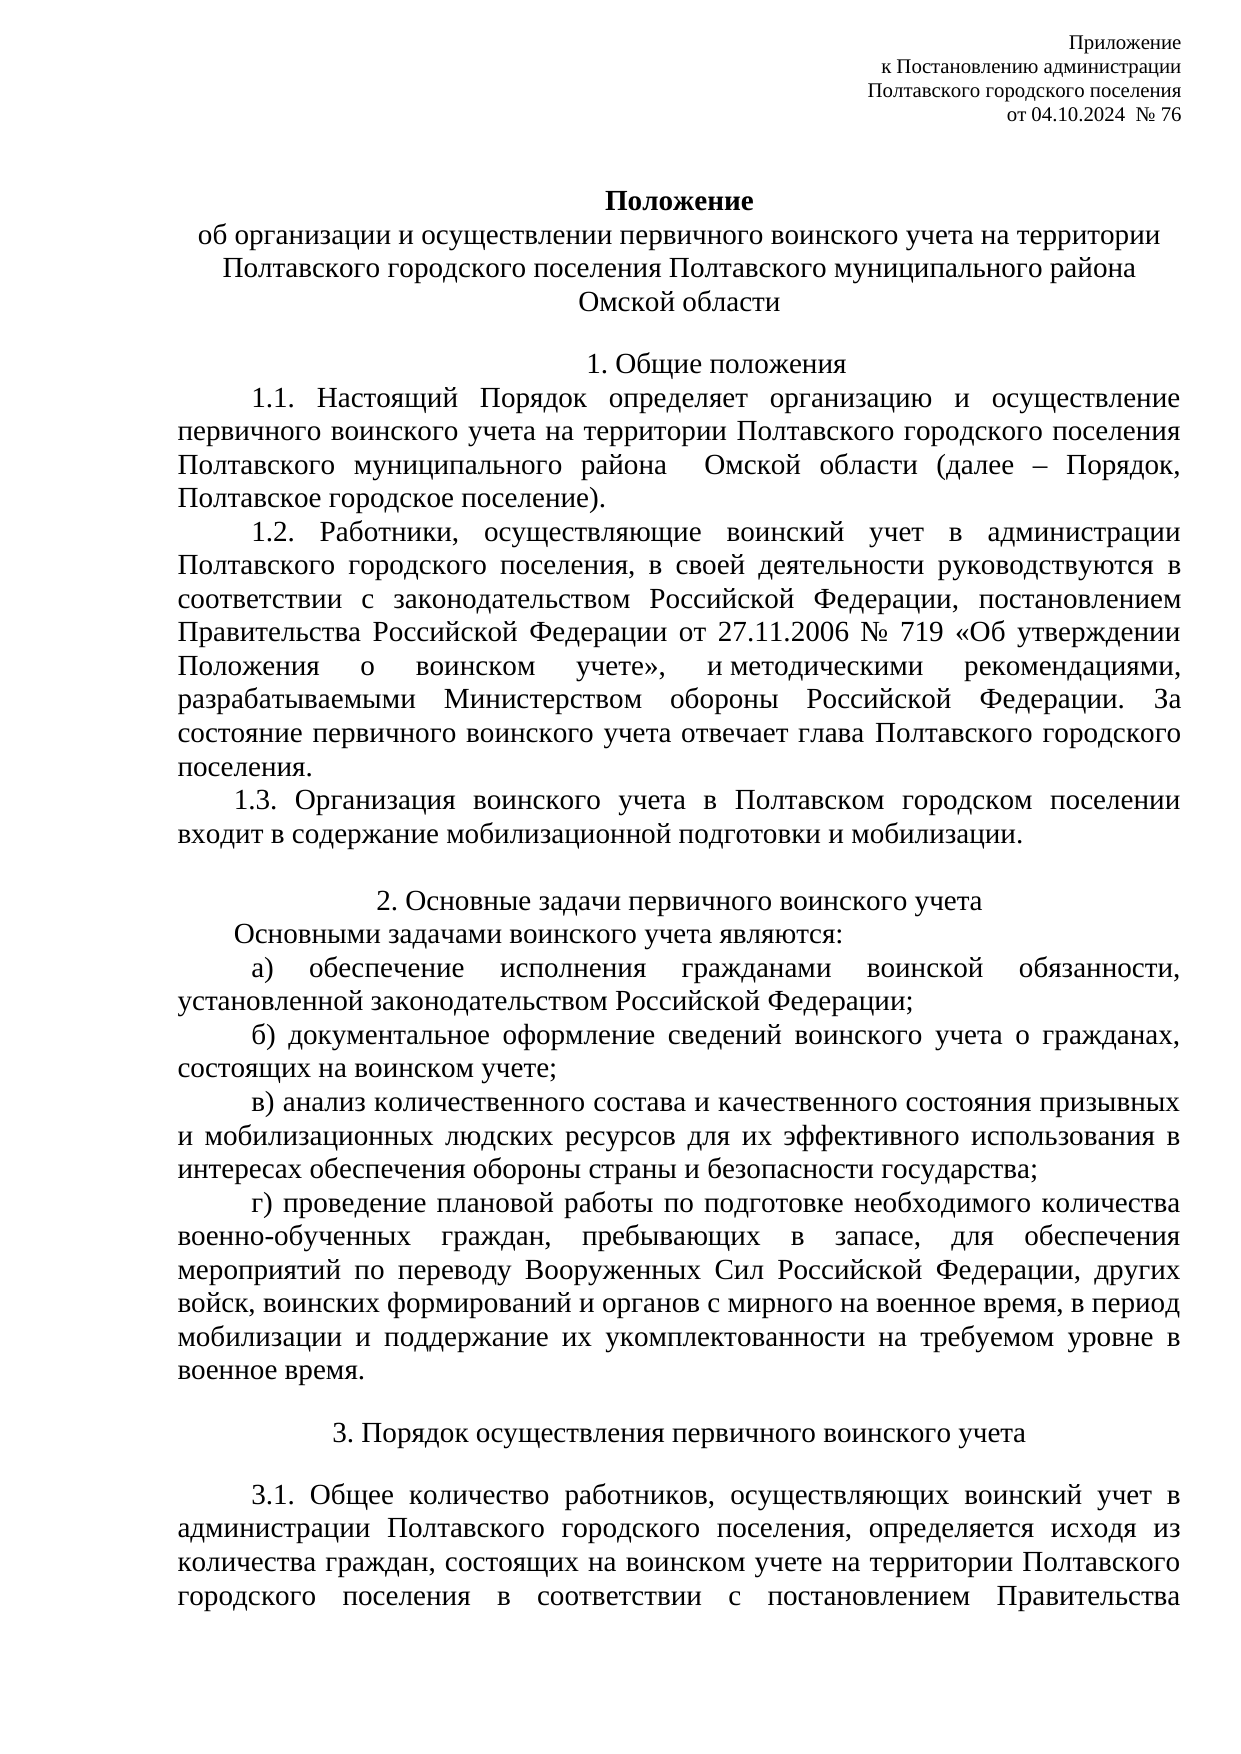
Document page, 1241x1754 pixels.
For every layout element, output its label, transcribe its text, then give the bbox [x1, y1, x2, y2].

list от 04.10.2024 № 76 [177, 102, 1181, 126]
text 1.2. Работники, осуществляющие воинский учет в администрации Полтавского городского поселения, в своей деятельности руководствуются в соответствии с законодательством Российской Федерации, постановлением Правительства Российской Федерации от 27.11.2006 № 719 «Об утверждении Положения о воинском учете», и методическими рекомендациями, разрабатываемыми Министерством обороны Российской Федерации. За состояние первичного воинского учета отвечает глава Полтавского городского поселения. [177, 715, 1181, 782]
text Основными задачами воинского учета являются: [177, 916, 1181, 950]
list к Постановлению администрации [177, 54, 1181, 78]
list Полтавского городского поселения [177, 78, 1181, 102]
text а) обеспечение исполнения гражданами воинской обязанности, установленной законодательством Российской Федерации; [177, 950, 1181, 1017]
text в) анализ количественного состава и качественного состояния призывных и мобилизационных людских ресурсов для их эффективного использования в интересах обеспечения обороны страны и безопасности государства; [177, 1084, 1181, 1185]
text б) документальное оформление сведений воинского учета о гражданах, состоящих на воинском учете; [177, 1017, 1181, 1084]
text 2. Основные задачи первичного воинского учета [177, 883, 1181, 916]
text 1. Общие положения [177, 346, 1181, 380]
text 1.3. Организация воинского учета в Полтавском городском поселении входит в содержание мобилизационной подготовки и мобилизации. [177, 782, 1181, 849]
text об организации и осуществлении первичного воинского учета на территории Полтавского городского поселения Полтавского муниципального района Омской области [177, 217, 1181, 317]
text г) проведение плановой работы по подготовке необходимого количества военно-обученных граждан, пребывающих в запасе, для обеспечения мероприятий по переводу Вооруженных Сил Российской Федерации, других войск, воинских формирований и органов с мирного на военное время, в период мобилизации и поддержание их укомплектованности на требуемом уровне в военное время. [177, 1185, 1181, 1386]
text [177, 1477, 1181, 1611]
text Положение [177, 183, 1181, 217]
list Приложение [177, 29, 1181, 54]
text 1.1. Настоящий Порядок определяет организацию и осуществление первичного воинского учета на территории Полтавского городского поселения Полтавского муниципального района Омской области (далее – Порядок, Полтавское городское поселение). [177, 380, 1181, 514]
text 1.2. Работники, осуществляющие воинский учет в администрации Полтавского городского поселения, в своей деятельности руководствуются в соответствии с законодательством Российской Федерации, постановлением Правительства Российской Федерации от 27.11.2006 № 719 «Об утверждении Положения о воинском учете», и методическими рекомендациями, разрабатываемыми Министерством обороны Российской Федерации. За состояние первичного воинского учета отвечает глава Полтавского городского поселения. [177, 514, 1181, 682]
text 3. Порядок осуществления первичного воинского учета [177, 1415, 1181, 1448]
